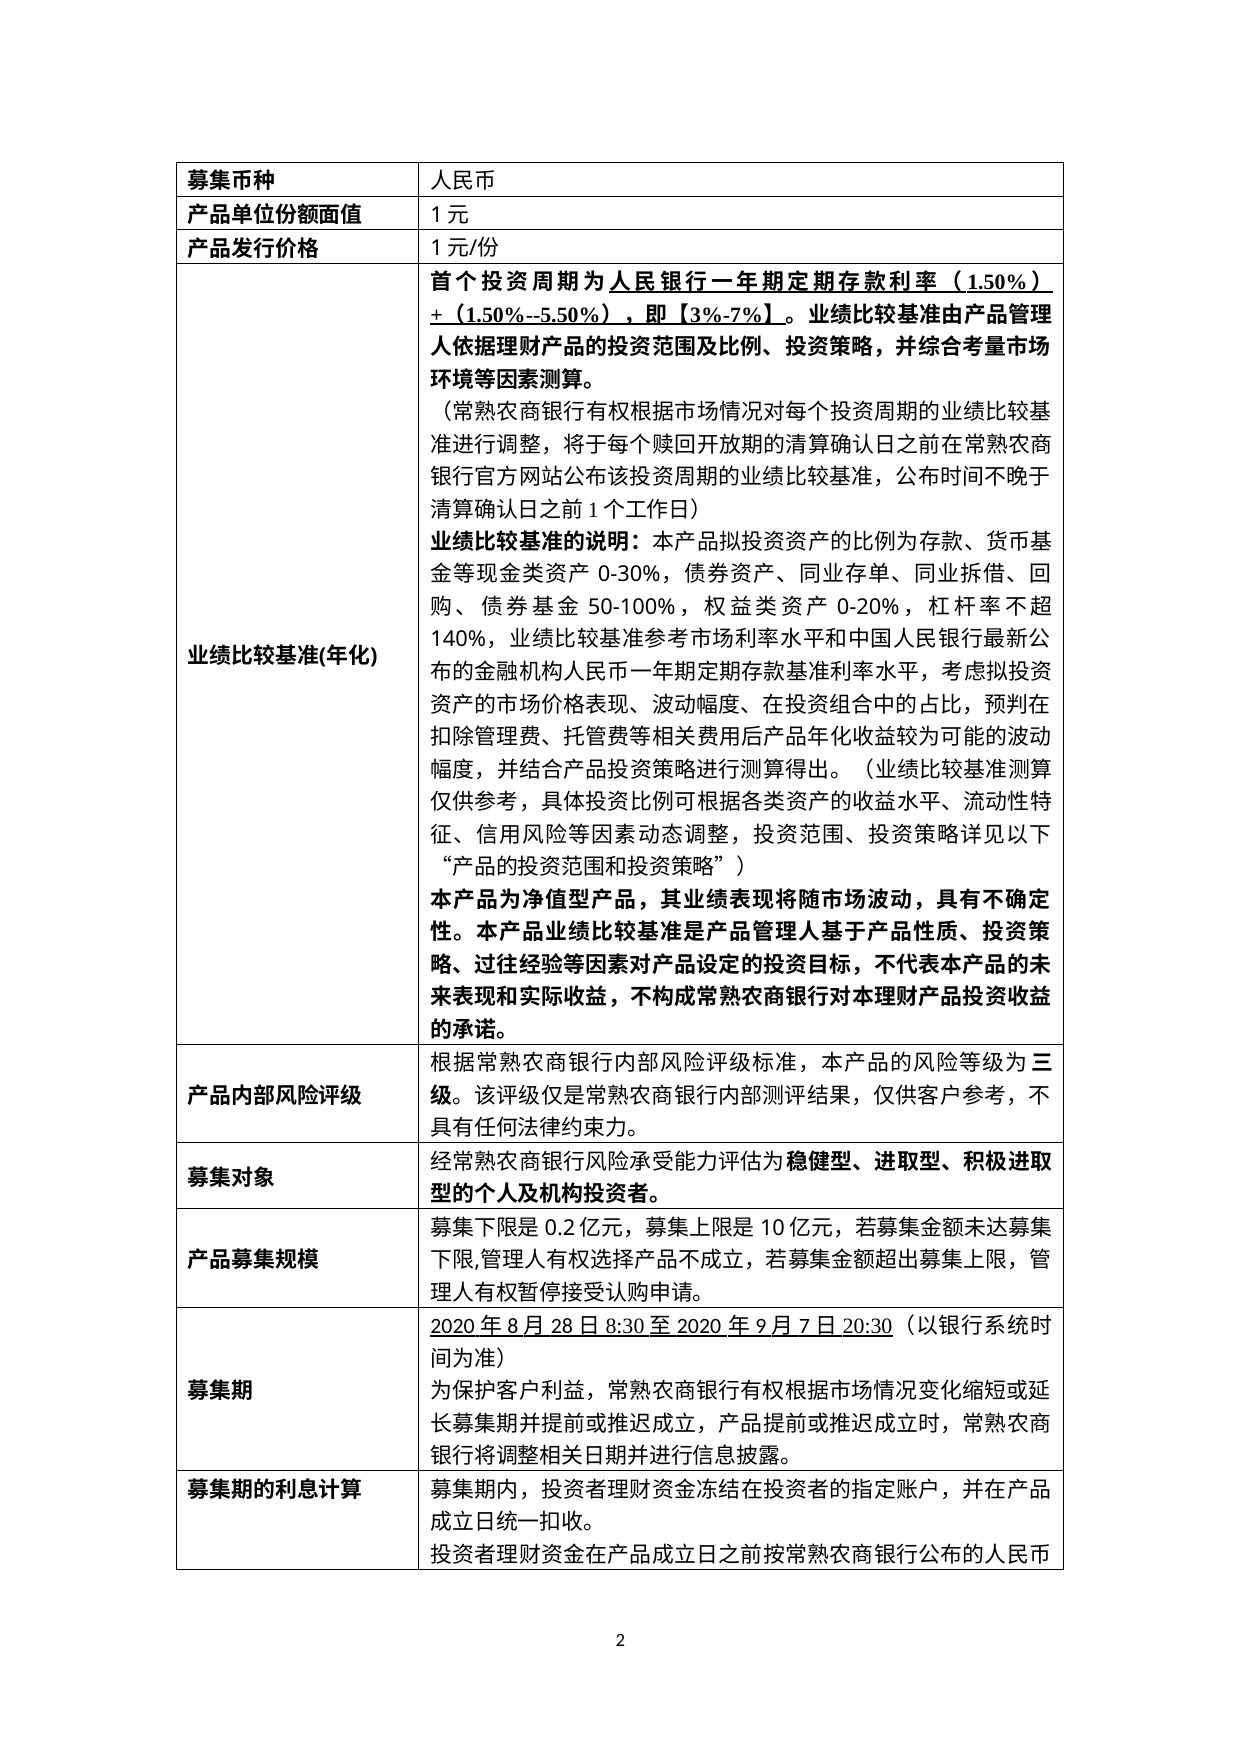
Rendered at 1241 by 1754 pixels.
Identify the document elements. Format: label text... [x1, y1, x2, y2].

table_cell 根据常熟农商银行内部风险评级标准，本产品的风险等级为三级。该评级仅是常熟农商银行内部测评结果，仅供客户参考，不具有任何法律约束力。 [419, 1045, 1063, 1142]
table_cell 产品募集规模 [177, 1209, 418, 1307]
table_cell 1元/份 [419, 230, 1063, 263]
table_cell 产品单位份额面值 [177, 197, 418, 229]
table_cell 业绩比较基准(年化) [177, 264, 418, 1044]
table_cell 首个投资周期为人民银行一年期定期存款利率（1.50%）+（1.50%--5.50%），即【3%-7%】。业绩比较基准由产品管理人依据理财产品的投资范围及比例、投资策略，并综合考量市场环境等因素测算。 （常熟农商银行有权根据市场情况对每个投资周期的业绩比较基准进行调整，将于每个赎回开放期的清算确认日之前在常熟农商银行官方网站公布该投资周期的业绩比较基准，公布时间不晚于清算确认日之前1个工作日） 业绩比较基准的说明：本产品拟投资资产的比例为存款、货币基金等现金类资产 0-30%，债券资产、同业存单、同业拆借、回购、债券基金50-100%，权益类资产0-20%，杠杆率不超140%，业绩比较基准参考市场利率水平和中国人民银行最新公布的金融机构人民币一年期定期存款基准利率水平，考虑拟投资资产的市场价格表现、波动幅度、在投资组合中的占比，预判在扣除管理费、托管费等相关费用后产品年化收益较为可能的波动幅度，并结合产品投资策略进行测算得出。（业绩比较基准测算仅供参考，具体投资比例可根据各类资产的收益水平、流动性特征、信用风险等因素动态调整，投资范围、投资策略详见以下“产品的投资范围和投资策略”） 本产品为净值型产品，其业绩表现将随市场波动，具有不确定性。本产品业绩比较基准是产品管理人基于产品性质、投资策略、过往经验等因素对产品设定的投资目标，不代表本产品的未来表现和实际收益，不构成常熟农商银行对本理财产品投资收益的承诺。 [419, 264, 1063, 1044]
table_cell 募集下限是0.2亿元，募集上限是10亿元，若募集金额未达募集下限,管理人有权选择产品不成立，若募集金额超出募集上限，管理人有权暂停接受认购申请。 [419, 1209, 1063, 1307]
table_cell 募集期的利息计算 [177, 1471, 418, 1569]
table_cell 产品发行价格 [177, 230, 418, 263]
table_cell 人民币 [419, 163, 1063, 196]
table_cell 经常熟农商银行风险承受能力评估为稳健型、进取型、积极进取型的个人及机构投资者。 [419, 1143, 1063, 1208]
table_cell 募集币种 [177, 163, 418, 196]
table_cell 募集对象 [177, 1143, 418, 1208]
table_cell 募集期 [177, 1308, 418, 1470]
table_cell 1元 [419, 197, 1063, 229]
table_cell 产品内部风险评级 [177, 1045, 418, 1142]
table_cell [419, 1471, 1063, 1569]
table_cell 2020年8月28日8:30至2020 年9月7日20:30（以银行系统时间为准） 为保护客户利益，常熟农商银行有权根据市场情况变化缩短或延长募集期并提前或推迟成立，产品提前或推迟成立时，常熟农商银行将调整相关日期并进行信息披露。 [419, 1308, 1063, 1470]
